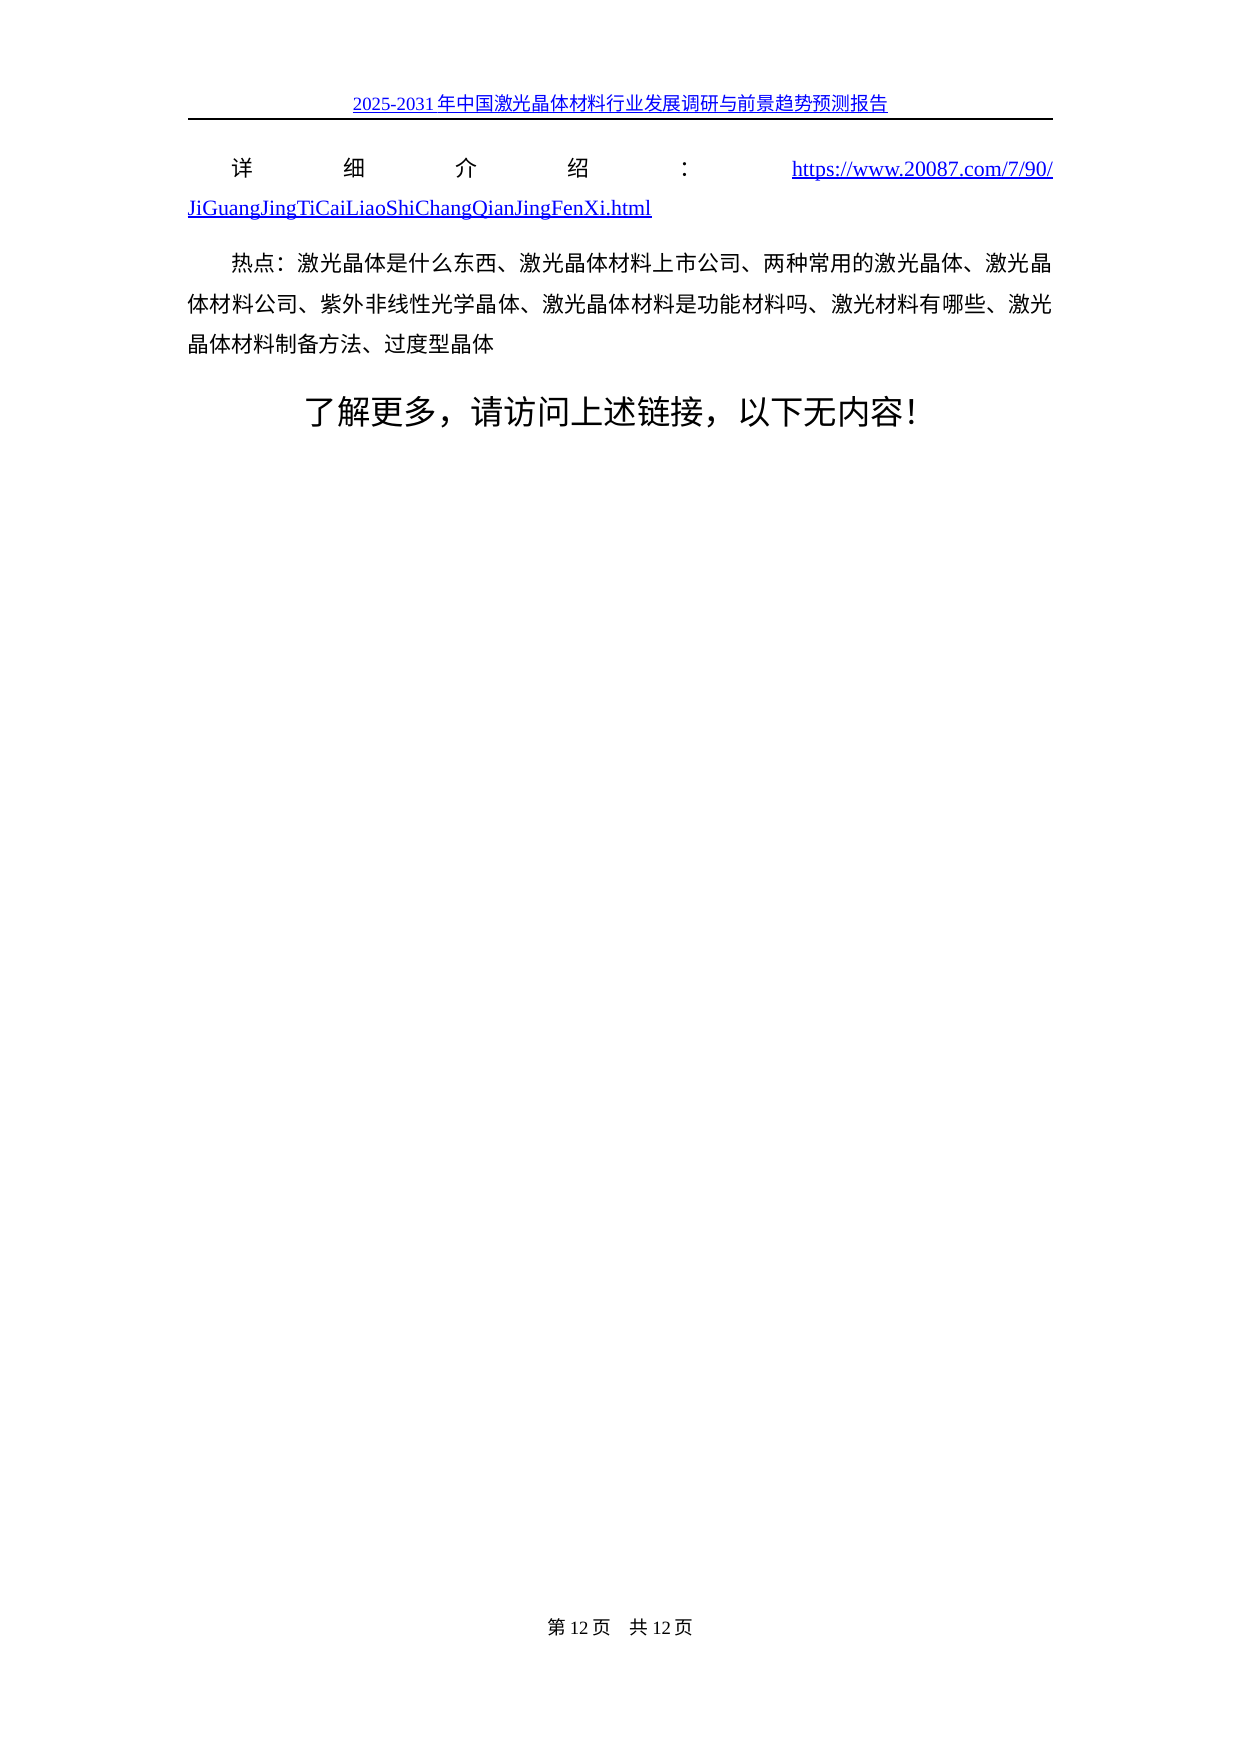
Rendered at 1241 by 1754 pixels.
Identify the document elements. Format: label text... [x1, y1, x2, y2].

text 热点：激光晶体是什么东西、激光晶体材料上市公司、两种常用的激光晶体、激光晶体材料公司、紫外非线性光学晶体、激光晶体材料是功能材料吗、激光材料有哪些、激光晶体材料制备方法、过度型晶体 [187, 246, 1053, 359]
text 详细介绍：https://www.20087.com/7/90/JiGuangJingTiCaiLiaoShiChangQianJingFenXi.html [187, 150, 1053, 223]
title 了解更多，请访问上述链接，以下无内容！ [187, 377, 1053, 442]
